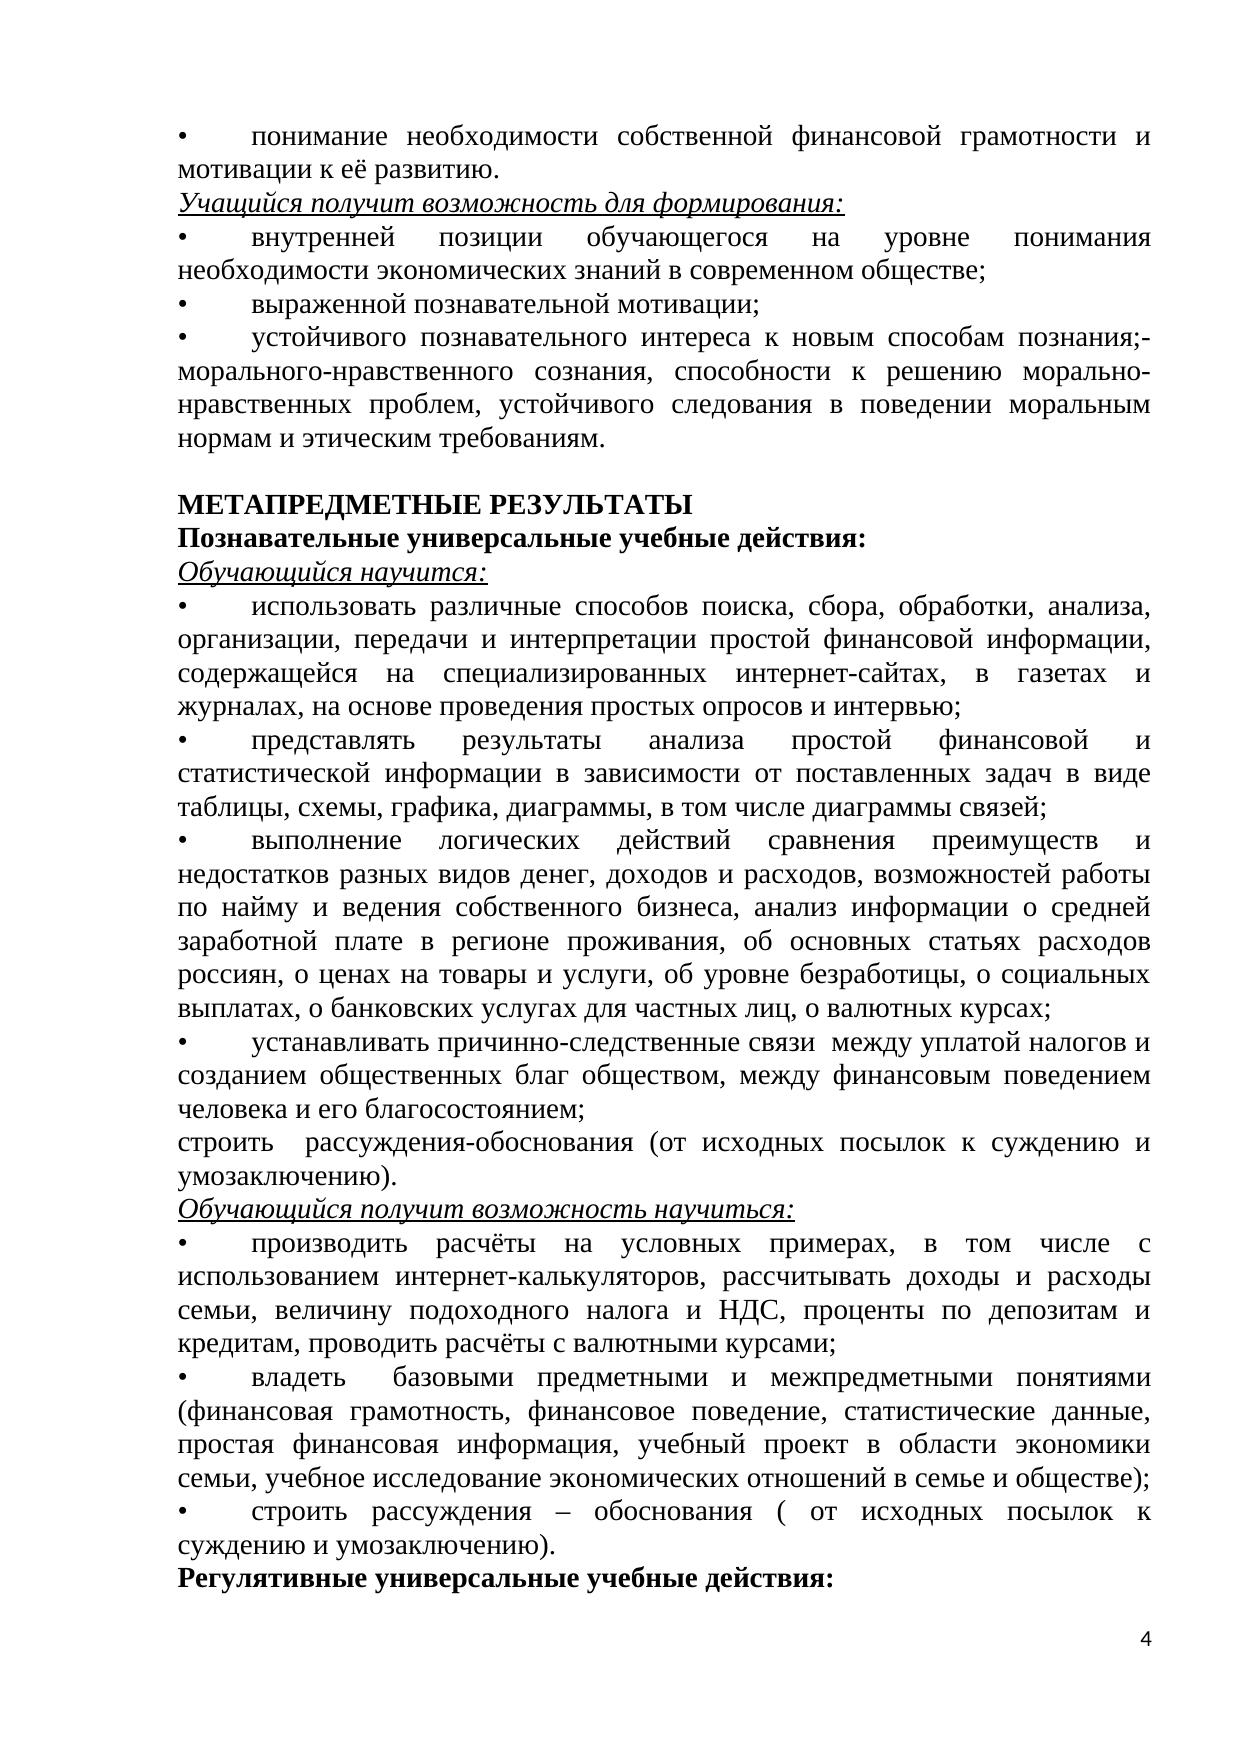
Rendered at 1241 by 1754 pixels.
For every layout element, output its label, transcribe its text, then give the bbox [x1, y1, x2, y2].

list понимание необходимости собственной финансовой грамотности и мотивации к её развитию. [177, 118, 1152, 185]
list представлять результаты анализа простой финансовой и статистической информации в зависимости от поставленных задач в виде таблицы, схемы, графика, диаграммы, в том числе диаграммы связей; [177, 722, 1152, 822]
list владеть базовыми предметными и межпредметными понятиями (финансовая грамотность, финансовое поведение, статистические данные, простая финансовая информация, учебный проект в области экономики семьи, учебное исследование экономических отношений в семье и обществе); [177, 1359, 1152, 1493]
list устойчивого познавательного интереса к новым способам познания;- морального-нравственного сознания, способности к решению морально-нравственных проблем, устойчивого следования в поведении моральным нормам и этическим требованиям. [177, 319, 1152, 453]
text Познавательные универсальные учебные действия: [177, 521, 1152, 554]
list выраженной познавательной мотивации; [177, 286, 1152, 319]
text Учащийся получит возможность для формирования: [177, 185, 1152, 219]
text Обучающийся получит возможность научиться: [177, 1191, 1152, 1225]
text МЕТАПРЕДМЕТНЫЕ РЕЗУЛЬТАТЫ [177, 487, 1152, 521]
list выполнение логических действий сравнения преимуществ и недостатков разных видов денег, доходов и расходов, возможностей работы по найму и ведения собственного бизнеса, анализ информации о средней заработной плате в регионе проживания, об основных статьях расходов россиян, о ценах на товары и услуги, об уровне безработицы, о социальных выплатах, о банковских услугах для частных лиц, о валютных курсах; [177, 822, 1152, 1024]
text строить рассуждения-обоснования (от исходных посылок к суждению и умозаключению). [177, 1124, 1152, 1191]
list внутренней позиции обучающегося на уровне понимания необходимости экономических знаний в современном обществе; [177, 219, 1152, 286]
text Регулятивные универсальные учебные действия: [177, 1560, 1152, 1594]
list использовать различные способов поиска, сбора, обработки, анализа, организации, передачи и интерпретации простой финансовой информации, содержащейся на специализированных интернет-сайтах, в газетах и журналах, на основе проведения простых опросов и интервью; [177, 588, 1152, 722]
list устанавливать причинно-следственные связи между уплатой налогов и созданием общественных благ обществом, между финансовым поведением человека и его благосостоянием; [177, 1024, 1152, 1124]
text Обучающийся научится: [177, 554, 1152, 588]
list строить рассуждения – обоснования ( от исходных посылок к суждению и умозаключению). [177, 1493, 1152, 1560]
list производить расчёты на условных примерах, в том числе с использованием интернет-калькуляторов, рассчитывать доходы и расходы семьи, величину подоходного налога и НДС, проценты по депозитам и кредитам, проводить расчёты с валютными курсами; [177, 1225, 1152, 1359]
